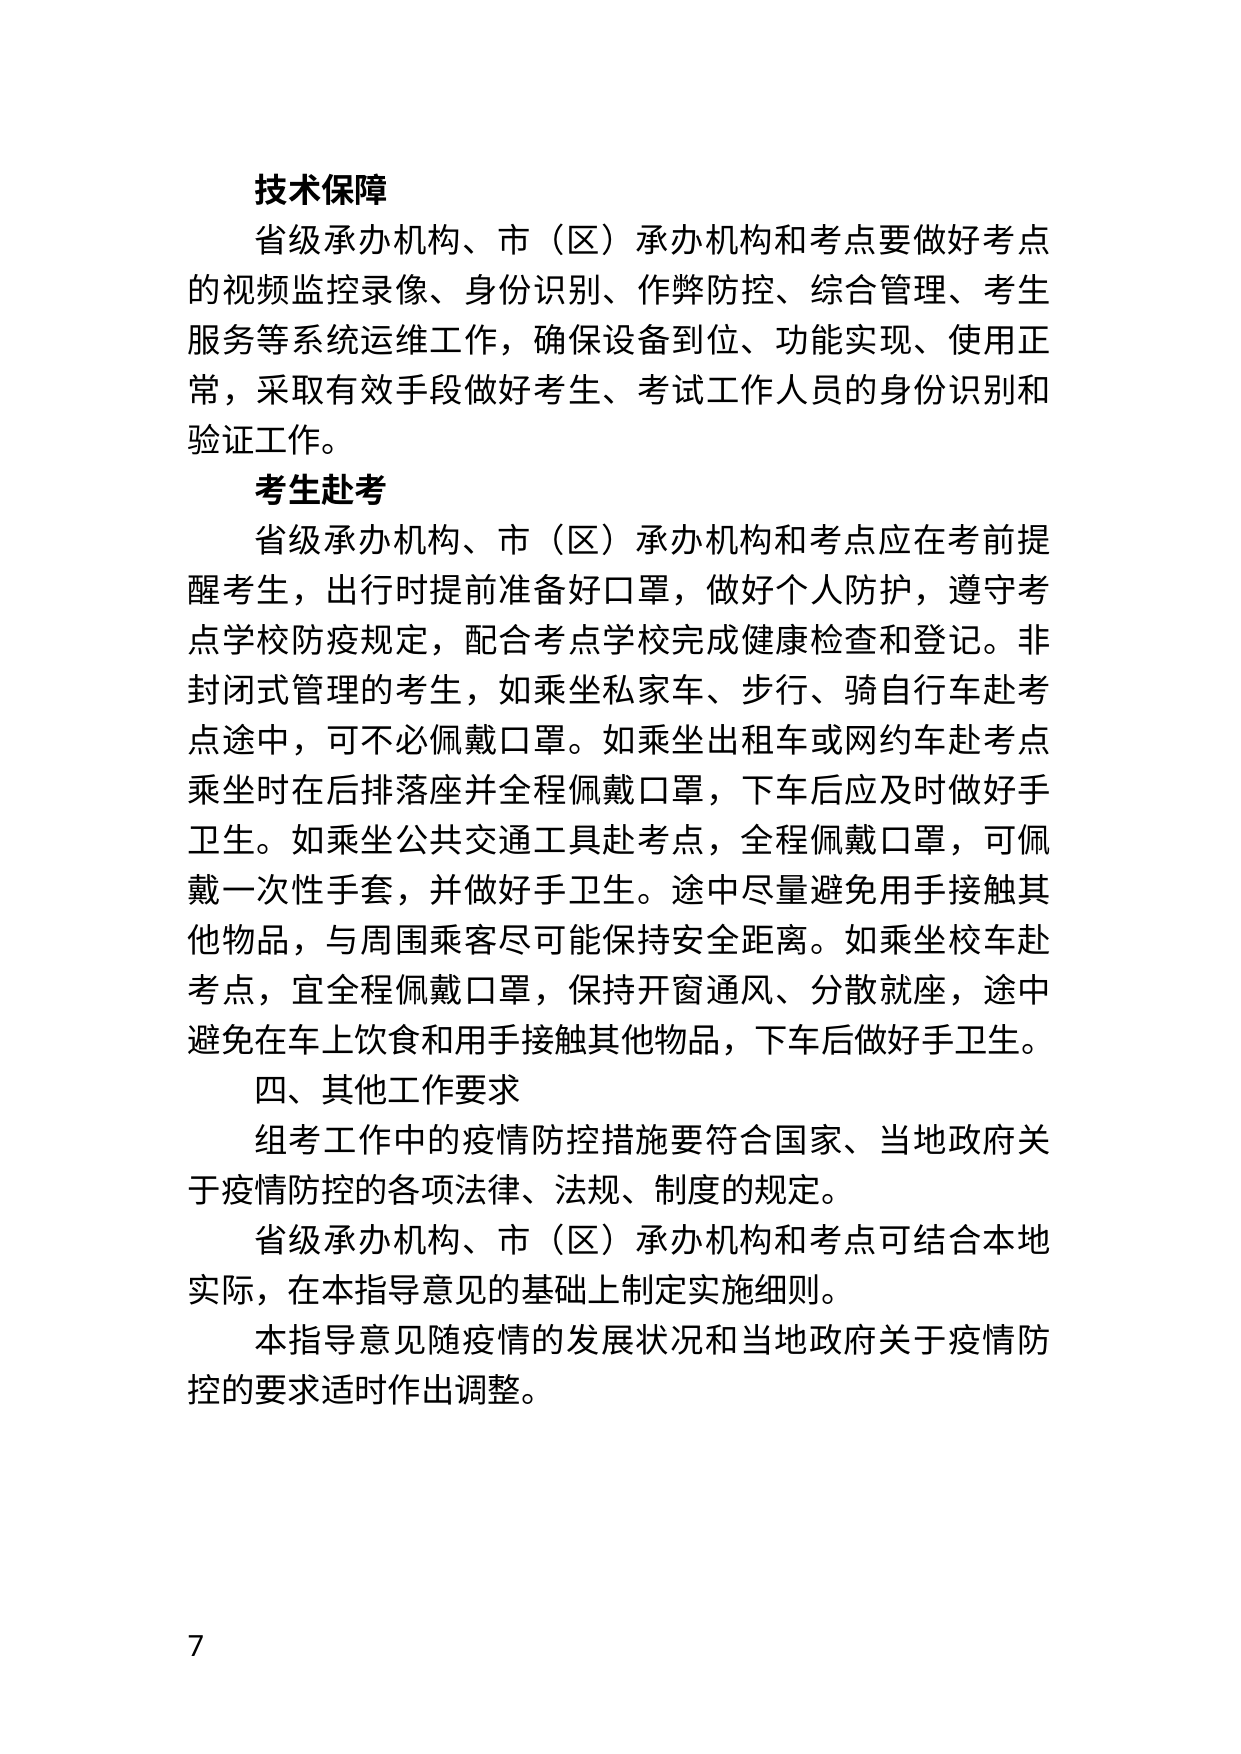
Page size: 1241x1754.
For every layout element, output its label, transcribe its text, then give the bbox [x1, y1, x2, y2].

text 组考工作中的疫情防控措施要符合国家、当地政府关于疫情防控的各项法律、法规、制度的规定。 [187, 1112, 1053, 1212]
text 四、其他工作要求 [187, 1062, 1053, 1112]
text 考生赴考 [187, 462, 1053, 512]
text 技术保障 [187, 162, 1053, 212]
text 本指导意见随疫情的发展状况和当地政府关于疫情防控的要求适时作出调整。 [187, 1312, 1053, 1412]
text 省级承办机构、市（区）承办机构和考点应在考前提醒考生，出行时提前准备好口罩，做好个人防护，遵守考点学校防疫规定，配合考点学校完成健康检查和登记。非封闭式管理的考生，如乘坐私家车、步行、骑自行车赴考点途中，可不必佩戴口罩。如乘坐出租车或网约车赴考点，乘坐时在后排落座并全程佩戴口罩，下车后应及时做好手卫生。如乘坐公共交通工具赴考点，全程佩戴口罩，可佩戴一次性手套，并做好手卫生。途中尽量避免用手接触其他物品，与周围乘客尽可能保持安全距离。如乘坐校车赴考点，宜全程佩戴口罩，保持开窗通风、分散就座，途中避免在车上饮食和用手接触其他物品，下车后做好手卫生。 [187, 512, 1053, 1062]
text 省级承办机构、市（区）承办机构和考点要做好考点的视频监控录像、身份识别、作弊防控、综合管理、考生服务等系统运维工作，确保设备到位、功能实现、使用正常，采取有效手段做好考生、考试工作人员的身份识别和验证工作。 [187, 212, 1053, 462]
text 省级承办机构、市（区）承办机构和考点可结合本地实际，在本指导意见的基础上制定实施细则。 [187, 1212, 1053, 1312]
